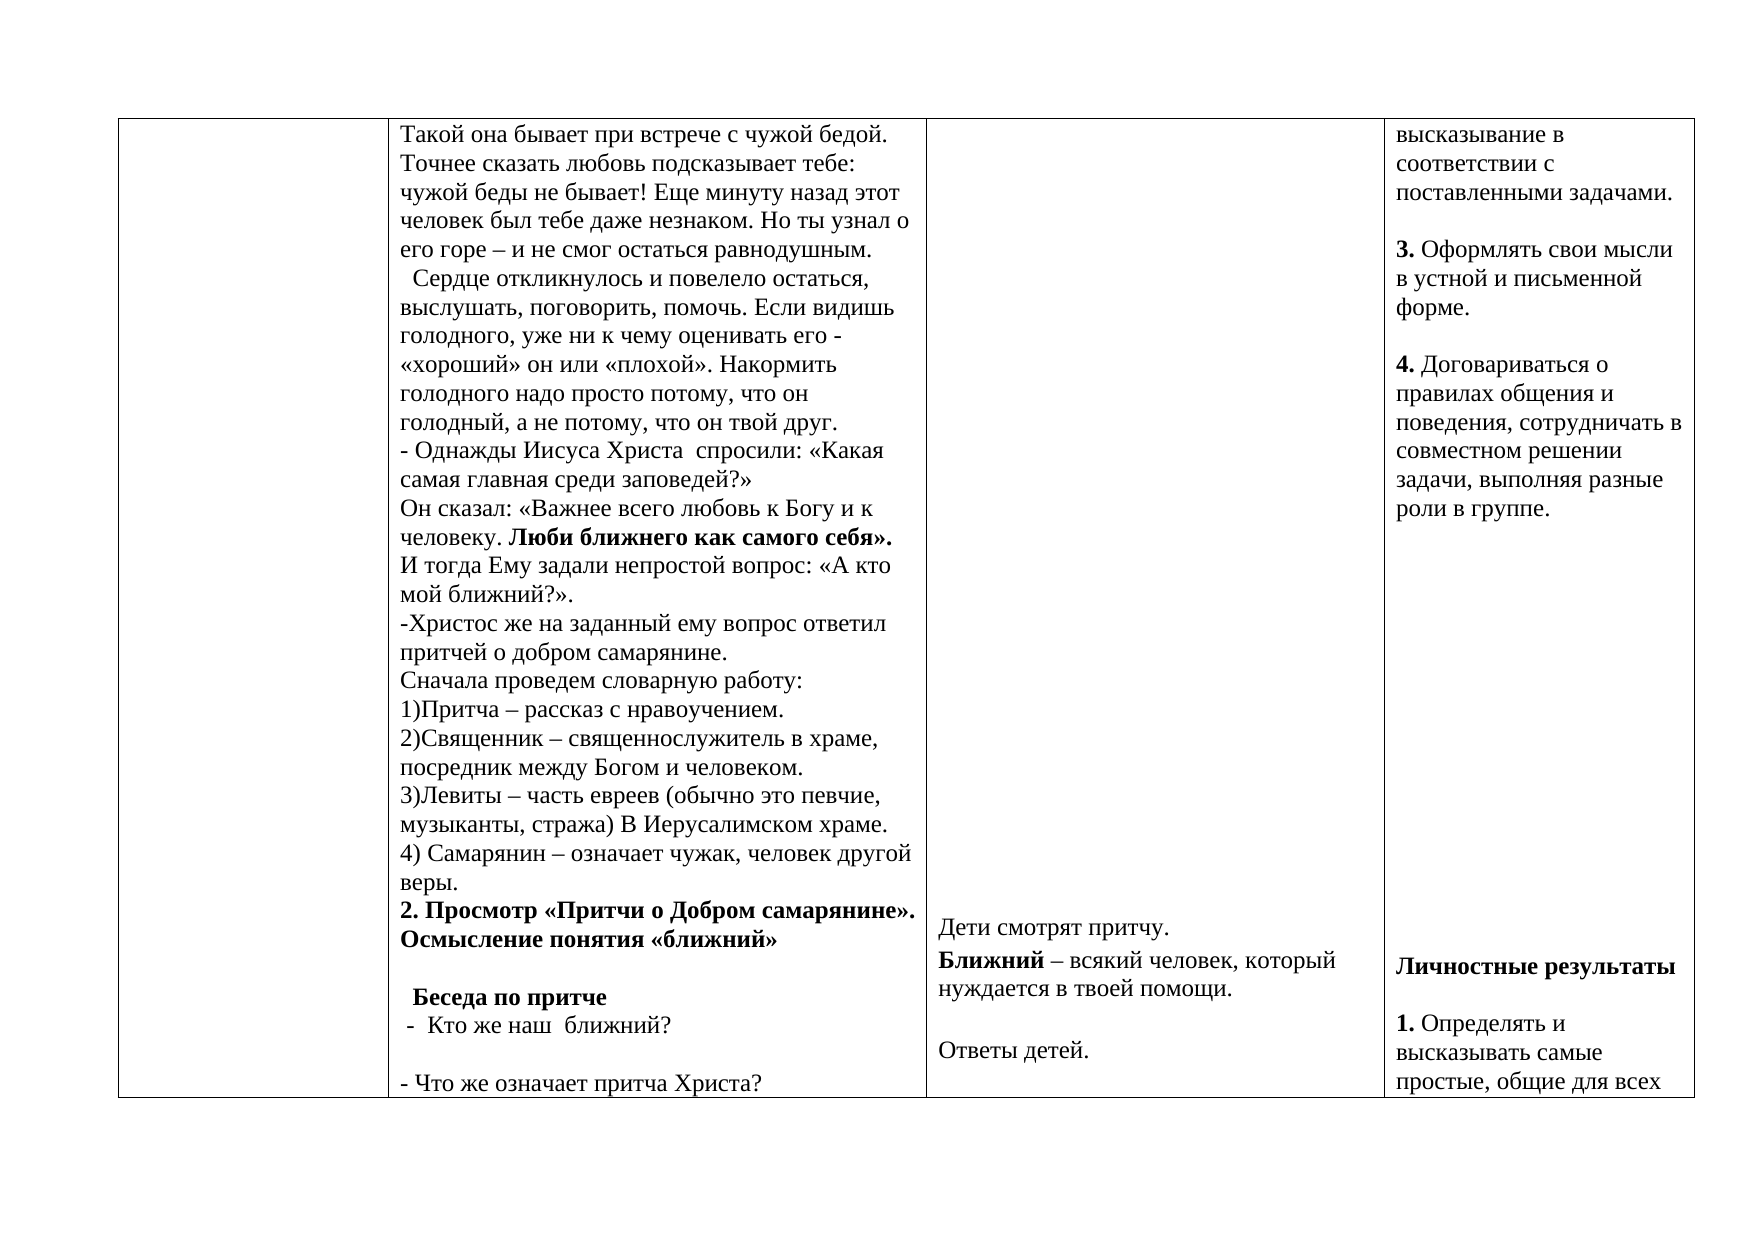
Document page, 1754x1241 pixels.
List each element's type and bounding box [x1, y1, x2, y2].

table_cell [389, 119, 926, 1097]
table_cell [119, 119, 388, 1097]
